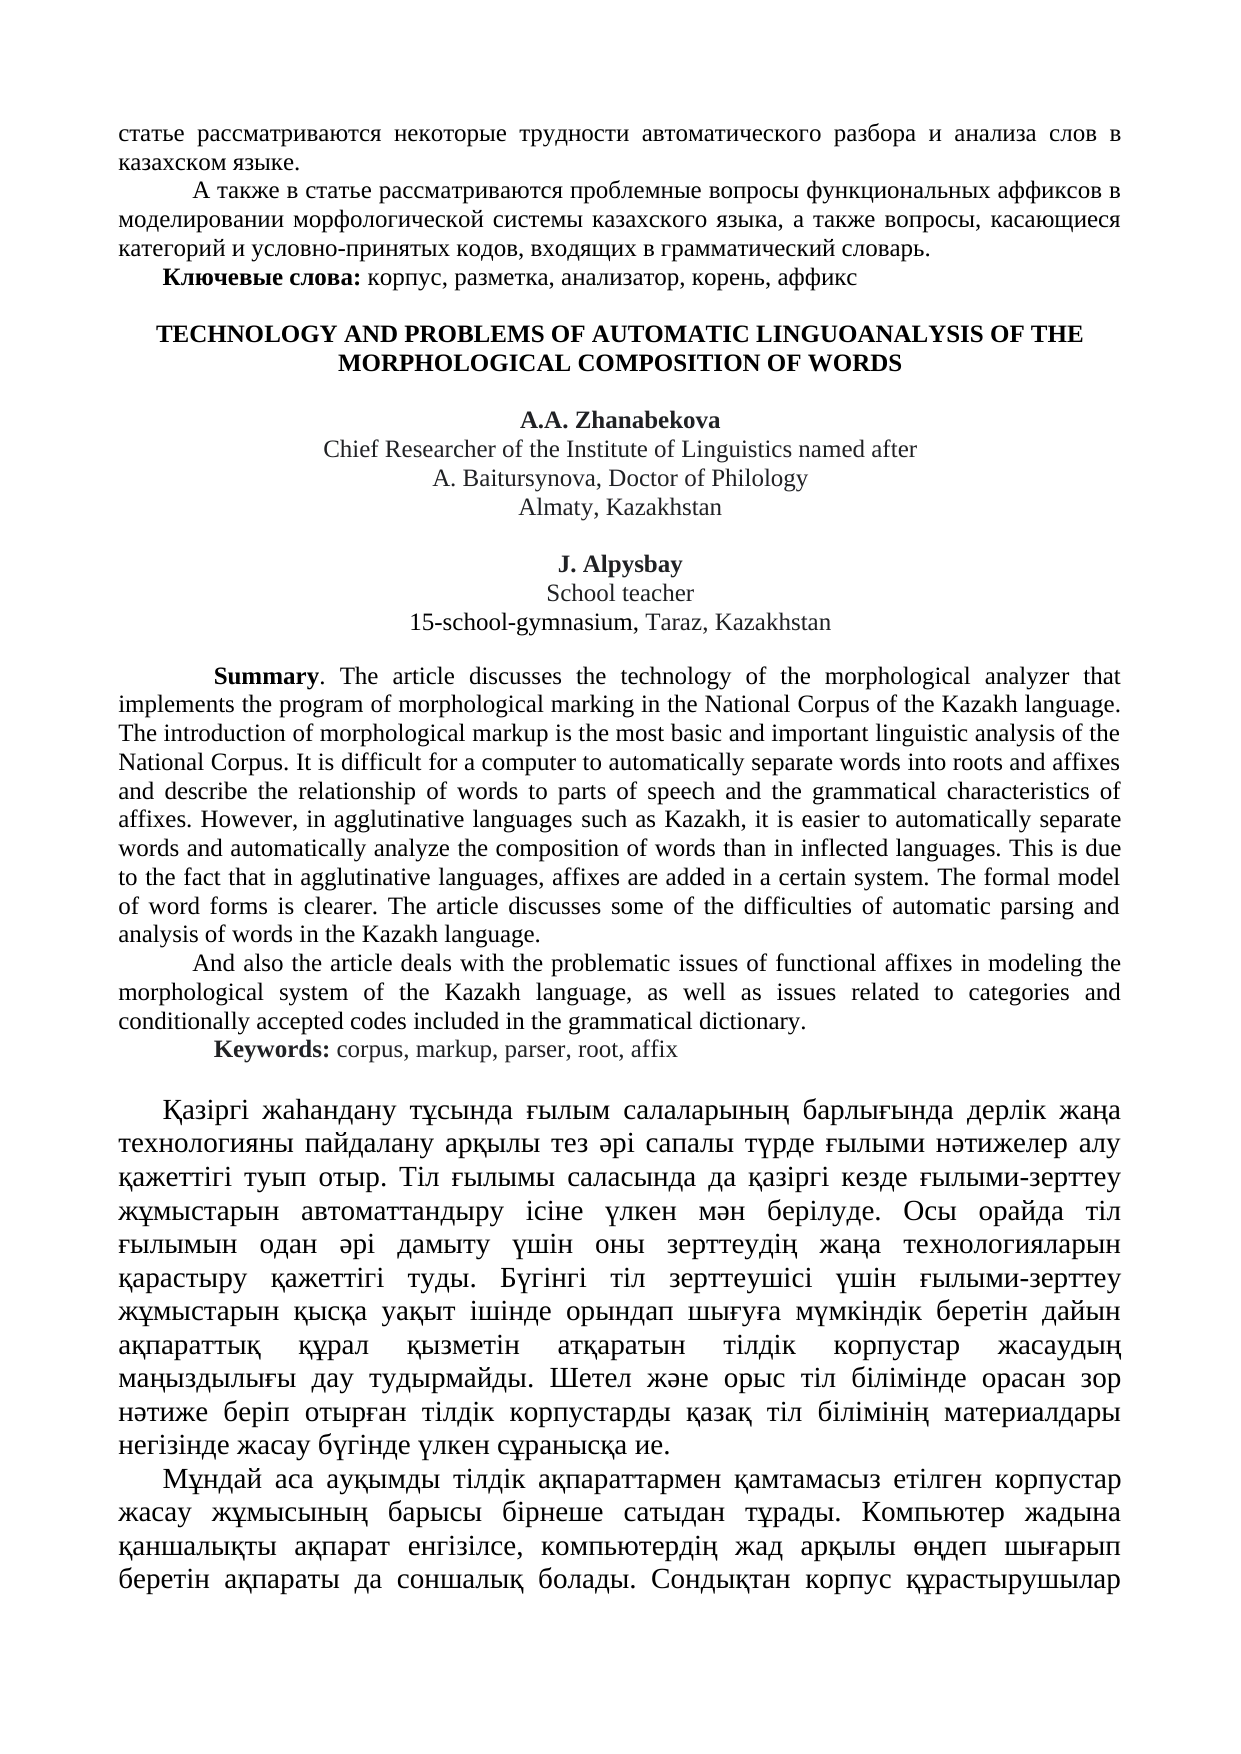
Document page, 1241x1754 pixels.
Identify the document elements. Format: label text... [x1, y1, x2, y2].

text School teacher [118, 578, 1122, 607]
text Chief Researcher of the Institute of Linguistics named after [118, 434, 1122, 463]
text And also the article deals with the problematic issues of functional affixes in modeling the morphological system of the Kazakh language, as well as issues related to categories and conditionally accepted codes included in the grammatical dictionary. [118, 948, 1122, 1034]
text A. Baitursynova, Doctor of Philology [118, 463, 1122, 492]
text TECHNOLOGY AND PROBLEMS OF AUTOMATIC LINGUOANALYSIS OF THE MORPHOLOGICAL COMPOSITION OF WORDS [118, 319, 1122, 377]
text А также в статье рассматриваются проблемные вопросы функциональных аффиксов в моделировании морфологической системы казахского языка, а также вопросы, касающиеся категорий и условно-принятых кодов, входящих в грамматический словарь. [118, 176, 1122, 262]
text Keywords: corpus, markup, parser, root, affix [118, 1034, 1122, 1063]
text Ключевые слова: корпус, разметка, анализатор, корень, аффикс [118, 262, 1122, 291]
text Almaty, Kazakhstan [118, 492, 1122, 521]
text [118, 1461, 1122, 1595]
text Қазіргі жаһандану тұсында ғылым салаларының барлығында дерлік жаңа технологияны пайдалану арқылы тез әрі сапалы түрде ғылыми нәтижелер алу қажеттігі туып отыр. Тіл ғылымы саласында да қазіргі кезде ғылыми-зерттеу жұмыстарын автоматтандыру ісіне үлкен мән берілуде. Осы орайда тіл ғылымын одан әрі дамыту үшін оны зерттеудің жаңа технологияларын қарастыру қажеттігі туды. Бүгінгі тіл зерттеушісі үшін ғылыми-зерттеу жұмыстарын қысқа уақыт ішінде орындап шығуға мүмкіндік беретін дайын ақпараттық құрал қызметін атқаратын тілдік корпустар жасаудың маңыздылығы дау тудырмайды. Шетел және орыс тіл білімінде орасан зор нәтиже беріп отырған тілдік корпустарды қазақ тіл білімінің материалдары негізінде жасау бүгінде үлкен сұранысқа ие. [118, 1092, 1122, 1461]
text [118, 118, 1122, 176]
text Summary. The article discusses the technology of the morphological analyzer that implements the program of morphological marking in the National Corpus of the Kazakh language. The introduction of morphological markup is the most basic and important linguistic analysis of the National Corpus. It is difficult for a computer to automatically separate words into roots and affixes and describe the relationship of words to parts of speech and the grammatical characteristics of affixes. However, in agglutinative languages ​​such as Kazakh, it is easier to automatically separate words and automatically analyze the composition of words than in inflected languages. This is due to the fact that in agglutinative languages, affixes are added in a certain system. The formal model of word forms is clearer. The article discusses some of the difficulties of automatic parsing and analysis of words in the Kazakh language. [118, 661, 1122, 948]
text 15-school-gymnasium, Taraz, Kazakhstan [118, 607, 1122, 636]
text J. Alpysbay [118, 549, 1122, 578]
text A.A. Zhanabekova [118, 406, 1122, 434]
